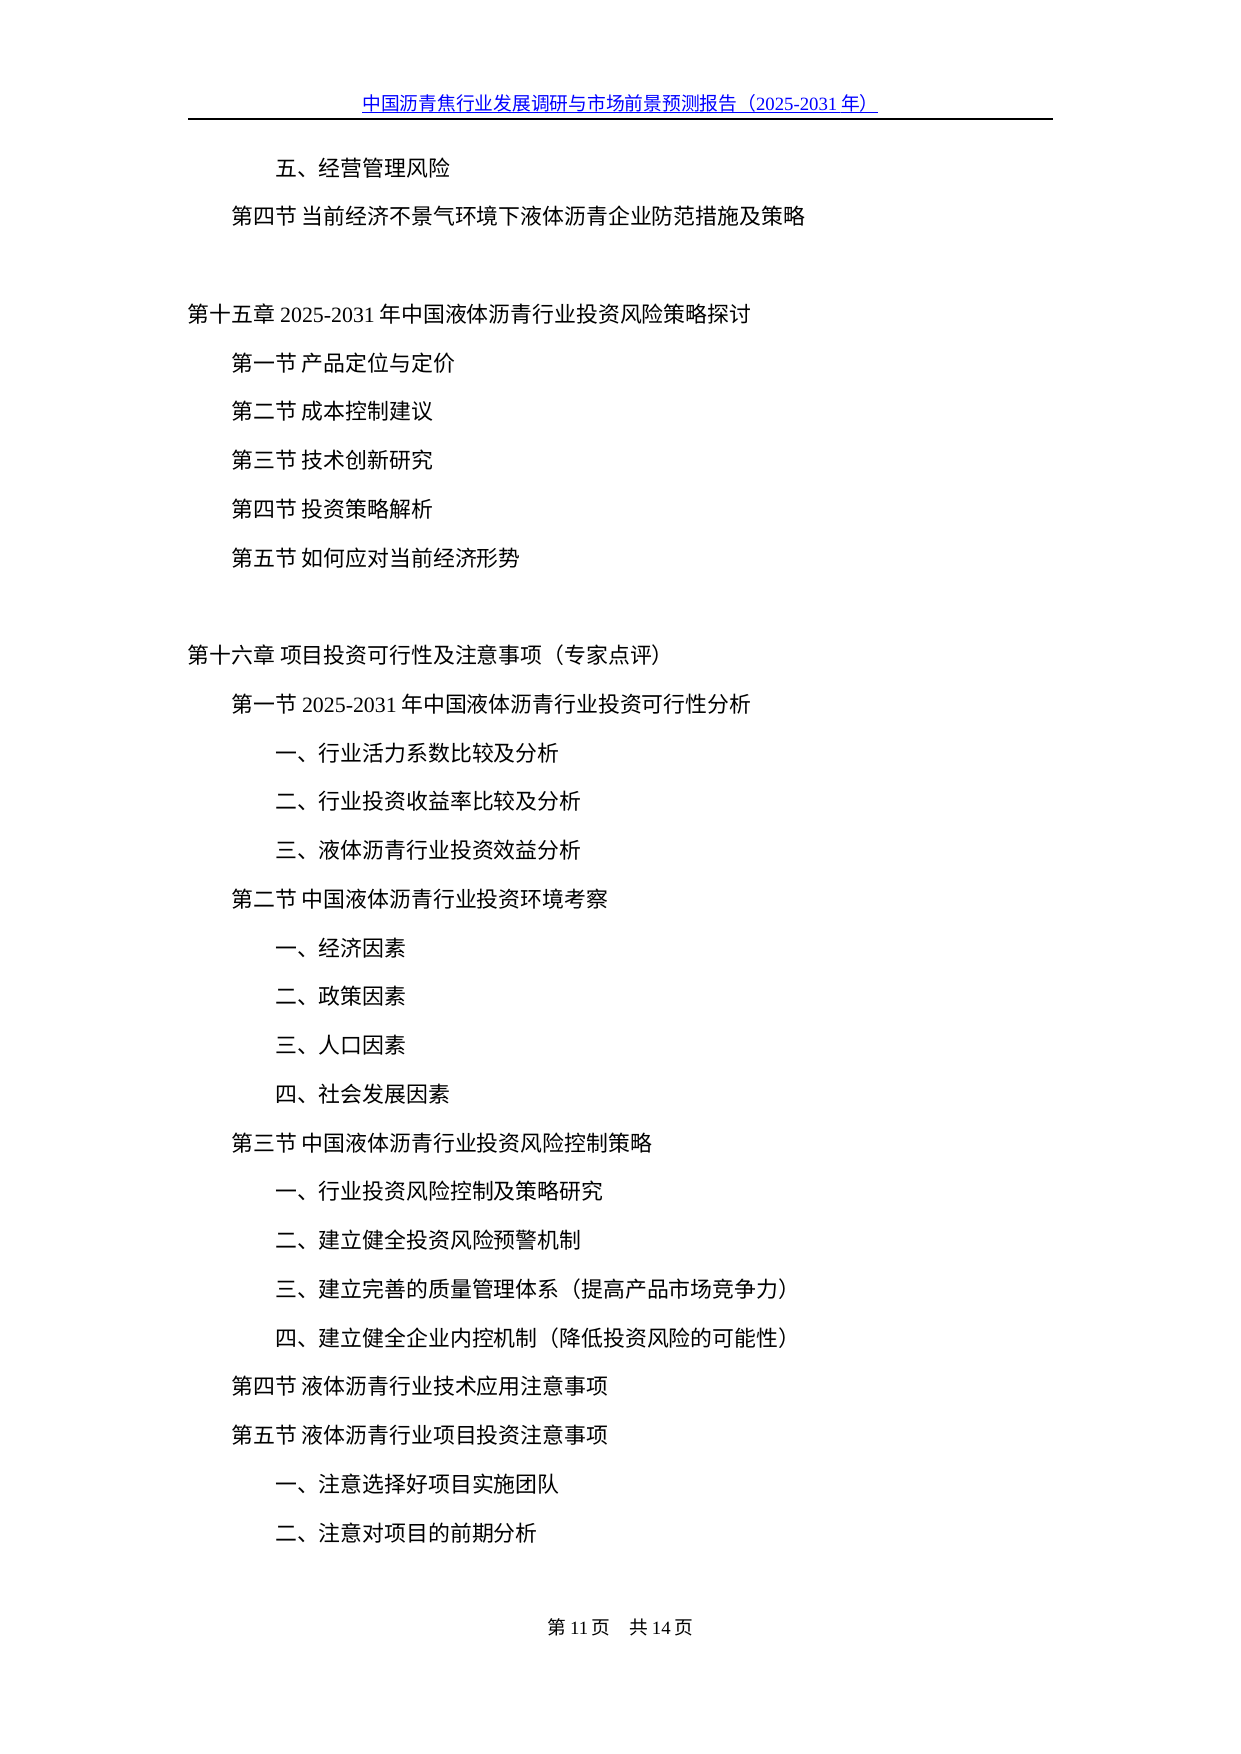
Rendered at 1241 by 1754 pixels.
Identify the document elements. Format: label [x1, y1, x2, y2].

text [187, 150, 1053, 1548]
